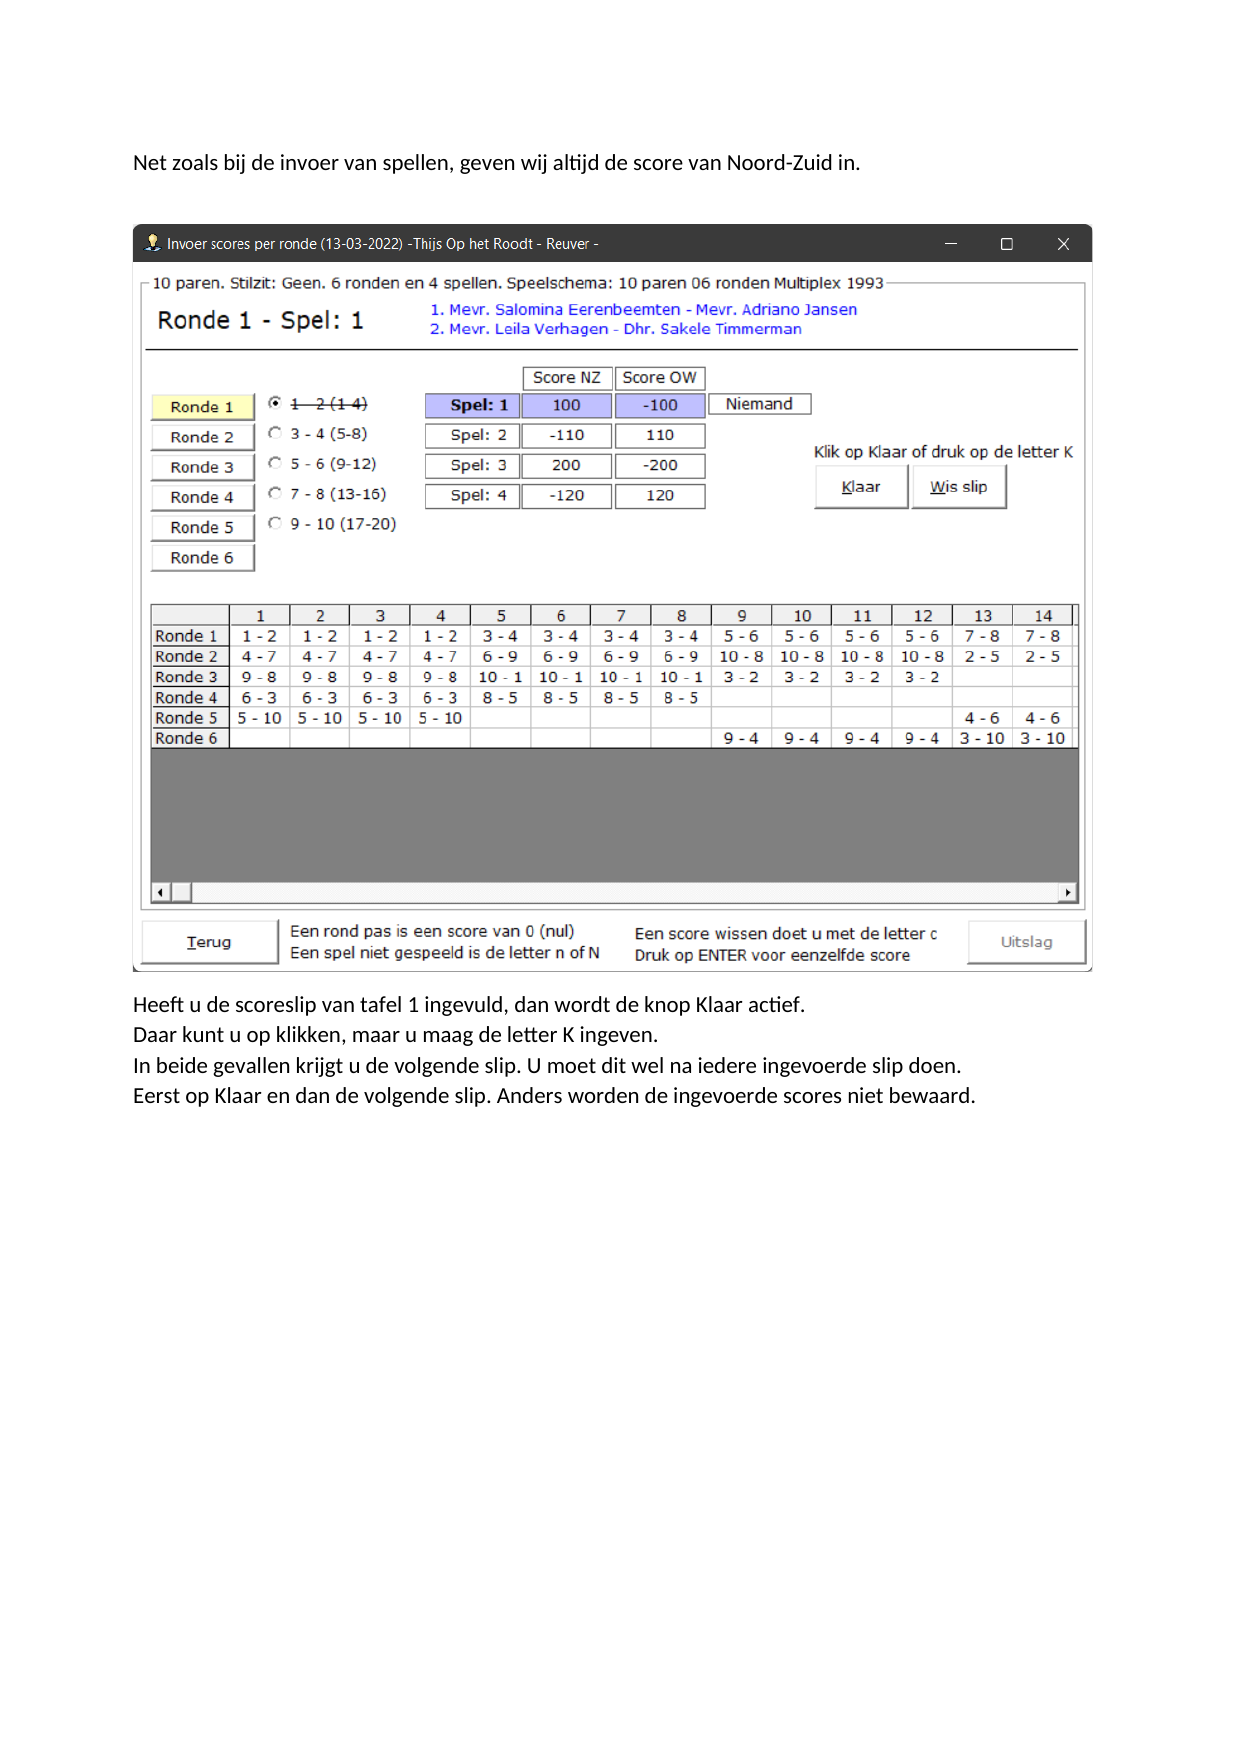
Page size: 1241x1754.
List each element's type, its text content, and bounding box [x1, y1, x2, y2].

picture [132, 224, 1093, 972]
text Heeft u de scoreslip van tafel 1 ingevuld, dan wordt de knop Klaar actief. Daar kunt u op klikken, maar u maag de letter K ingeven. In beide gevallen krijgt u de volgende slip. U moet dit wel na iedere ingevoerde slip doen. Eerst op Klaar en dan de volgende slip. Anders worden de ingevoerde scores niet bewaard. [133, 990, 1092, 1109]
text Net zoals bij de invoer van spellen, geven wij altijd de score van Noord-Zuid in. [133, 148, 1092, 176]
